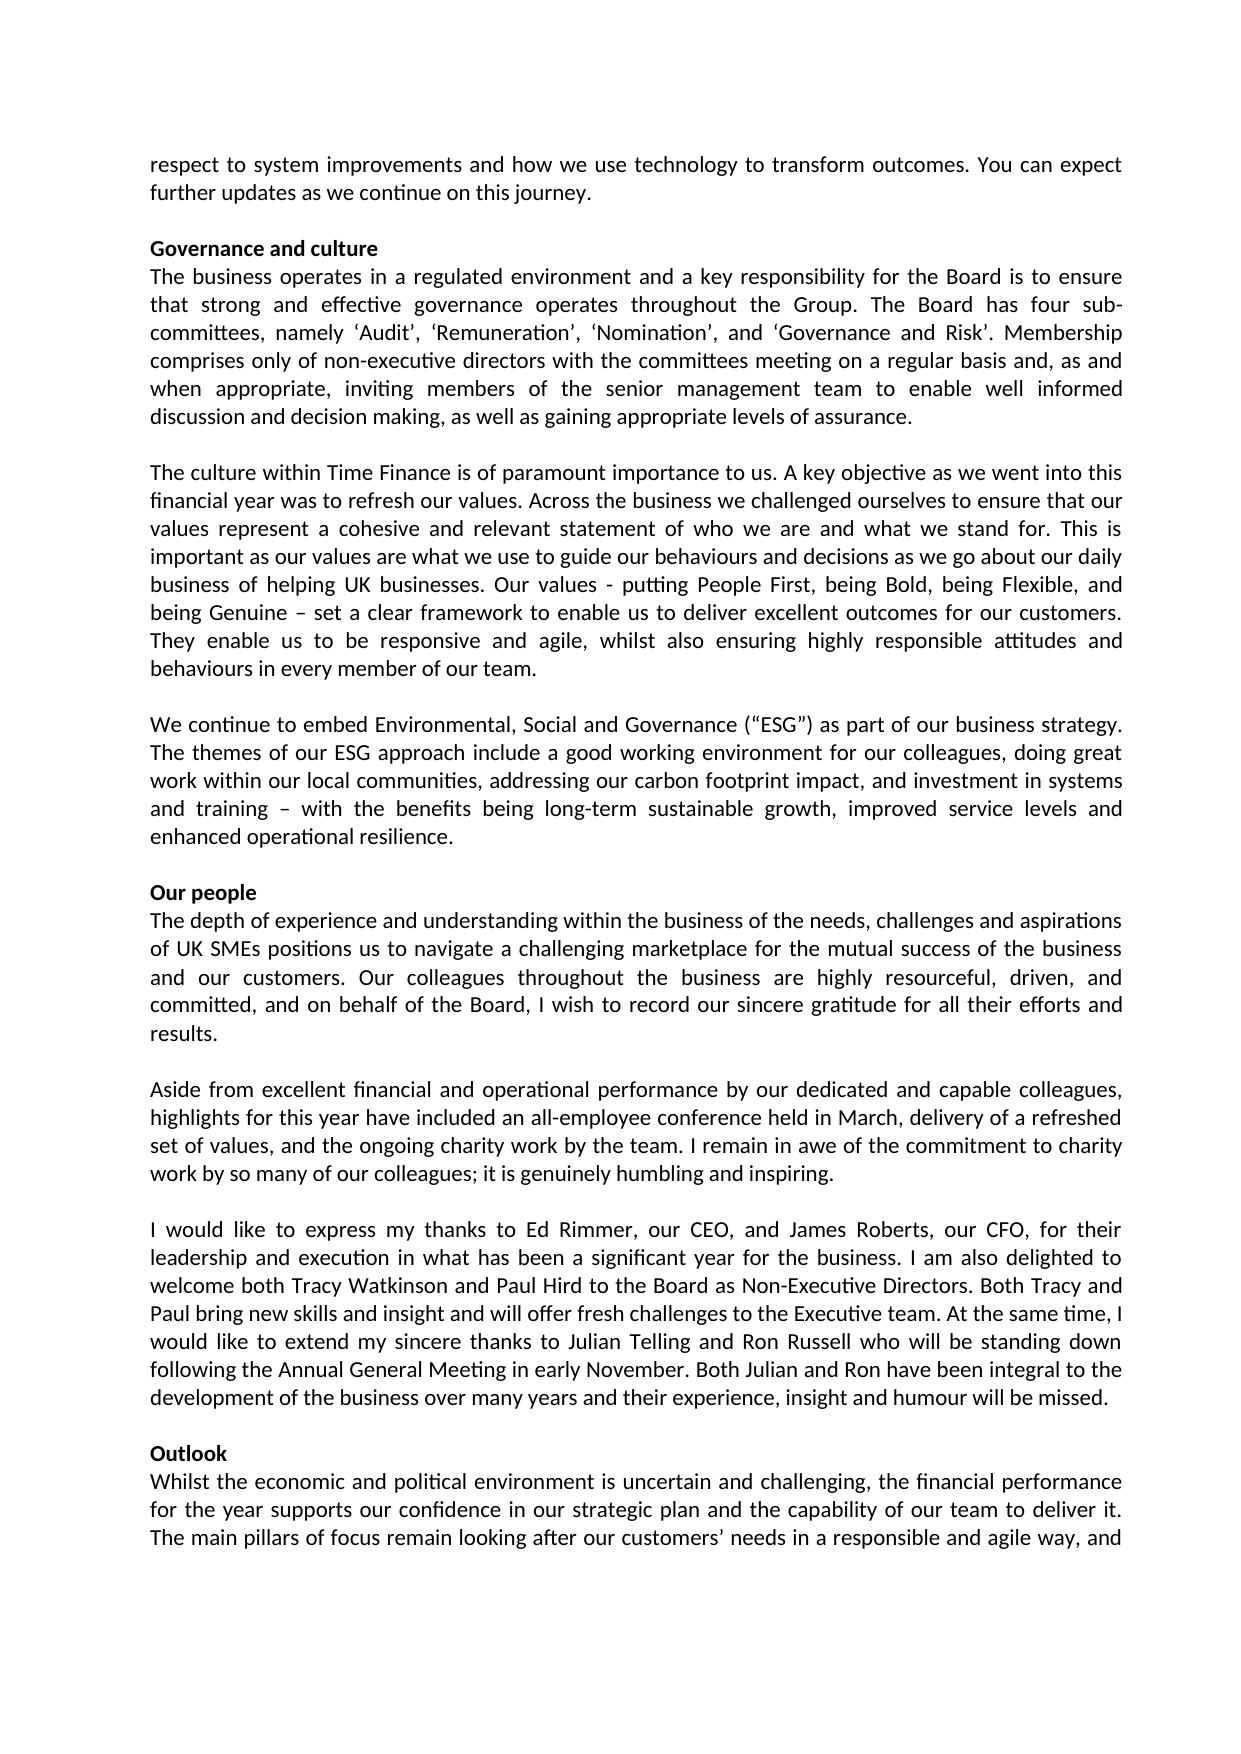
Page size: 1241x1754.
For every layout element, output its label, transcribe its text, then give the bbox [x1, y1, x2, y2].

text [150, 150, 1124, 206]
text We continue to embed Environmental, Social and Governance (“ESG”) as part of our business strategy. The themes of our ESG approach include a good working environment for our colleagues, doing great work within our local communities, addressing our carbon footprint impact, and investment in systems and training – with the benefits being long-term sustainable growth, improved service levels and enhanced operational resilience. [150, 710, 1124, 851]
text The business operates in a regulated environment and a key responsibility for the Board is to ensure that strong and effective governance operates throughout the Group. The Board has four sub-committees, namely ‘Audit’, ‘Remuneration’, ‘Nomination’, and ‘Governance and Risk’. Membership comprises only of non-executive directors with the committees meeting on a regular basis and, as and when appropriate, inviting members of the senior management team to enable well informed discussion and decision making, as well as gaining appropriate levels of assurance. [150, 262, 1124, 430]
text The depth of experience and understanding within the business of the needs, challenges and aspirations of UK SMEs positions us to navigate a challenging marketplace for the mutual success of the business and our customers. Our colleagues throughout the business are highly resourceful, driven, and committed, and on behalf of the Board, I wish to record our sincere gratitude for all their efforts and results. [150, 907, 1124, 1047]
text The culture within Time Finance is of paramount importance to us. A key objective as we went into this financial year was to refresh our values. Across the business we challenged ourselves to ensure that our values represent a cohesive and relevant statement of who we are and what we stand for. This is important as our values are what we use to guide our behaviours and decisions as we go about our daily business of helping UK businesses. Our values - putting People First, being Bold, being Flexible, and being Genuine – set a clear framework to enable us to deliver excellent outcomes for our customers. They enable us to be responsive and agile, whilst also ensuring highly responsible attitudes and behaviours in every member of our team. [150, 458, 1124, 682]
text Governance and culture [150, 234, 1124, 262]
text I would like to express my thanks to Ed Rimmer, our CEO, and James Roberts, our CFO, for their leadership and execution in what has been a significant year for the business. I am also delighted to welcome both Tracy Watkinson and Paul Hird to the Board as Non-Executive Directors. Both Tracy and Paul bring new skills and insight and will offer fresh challenges to the Executive team. At the same time, I would like to extend my sincere thanks to Julian Telling and Ron Russell who will be standing down following the Annual General Meeting in early November. Both Julian and Ron have been integral to the development of the business over many years and their experience, insight and humour will be missed. [150, 1215, 1124, 1411]
text Outlook [150, 1439, 1124, 1467]
text Our people [150, 878, 1124, 907]
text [150, 1467, 1124, 1551]
text Aside from excellent financial and operational performance by our dedicated and capable colleagues, highlights for this year have included an all-employee conference held in March, delivery of a refreshed set of values, and the ongoing charity work by the team. I remain in awe of the commitment to charity work by so many of our colleagues; it is genuinely humbling and inspiring. [150, 1075, 1124, 1187]
